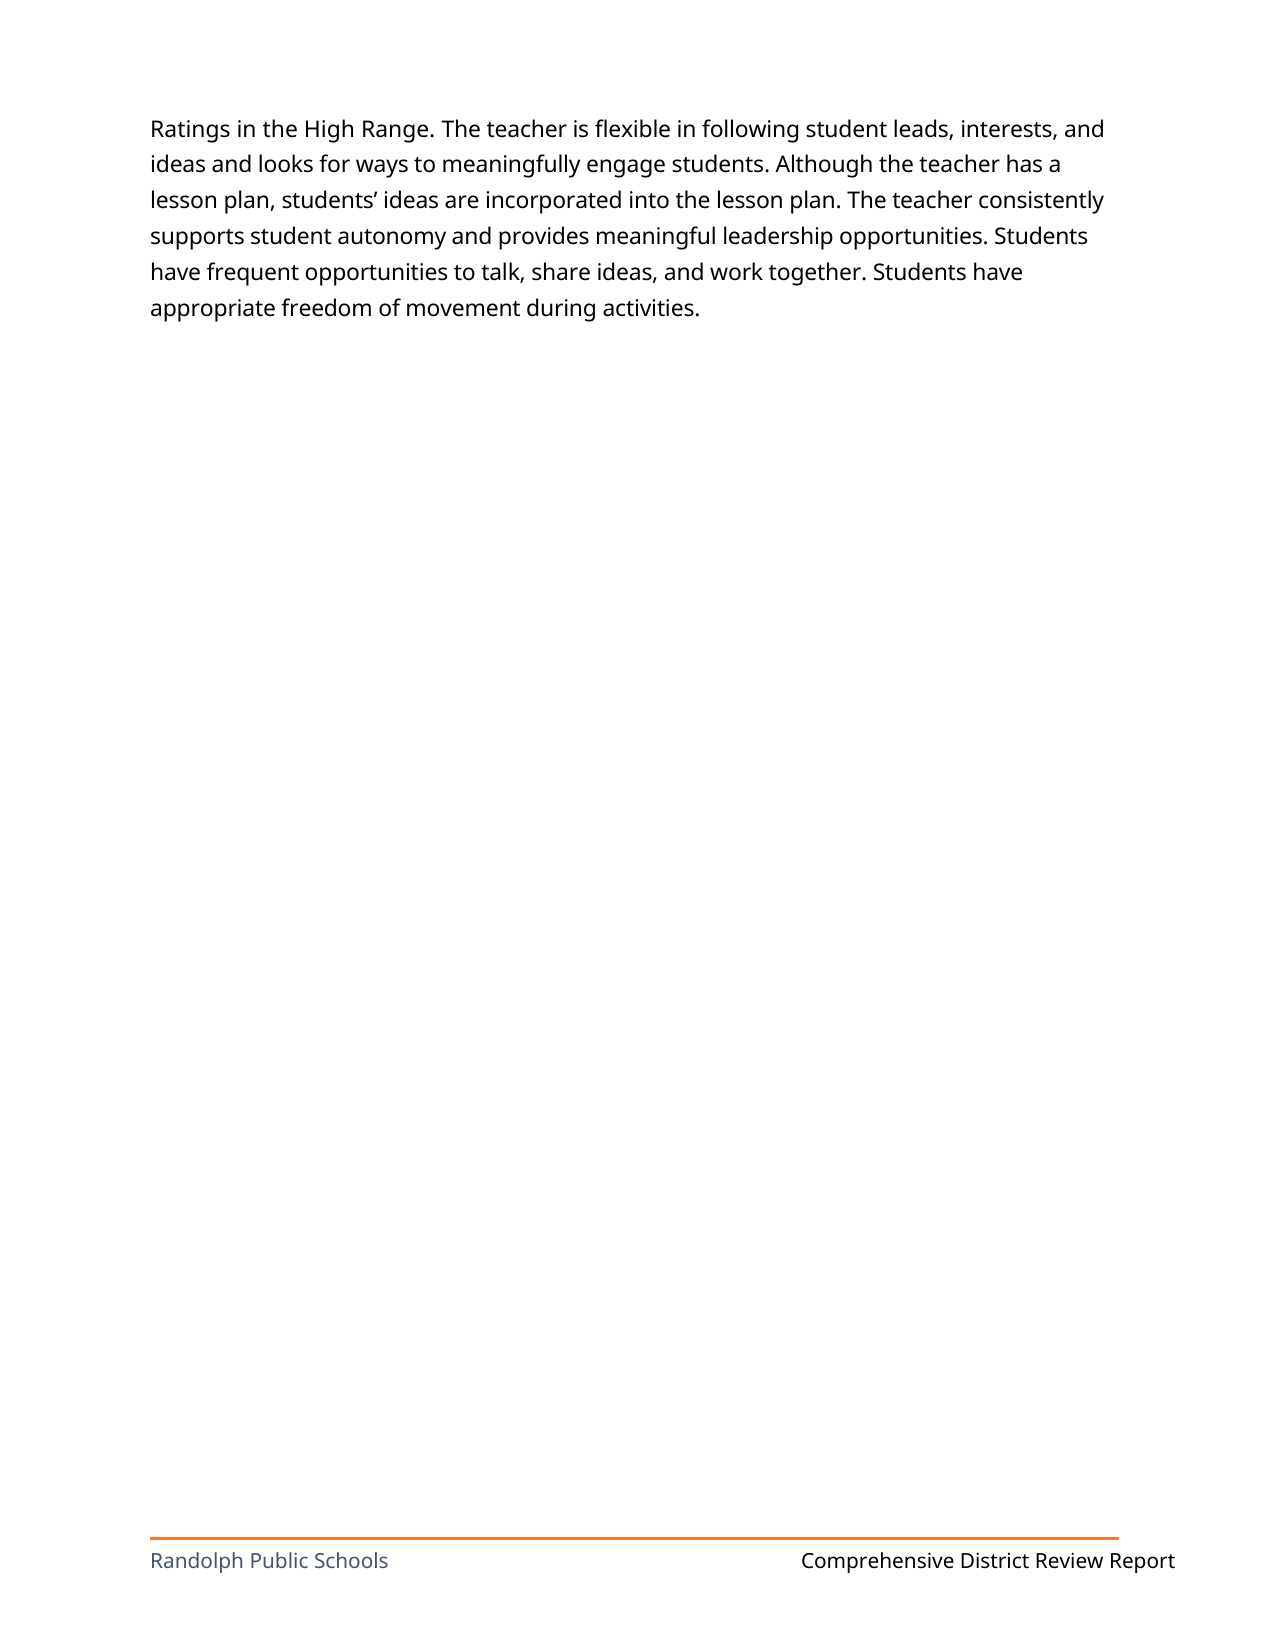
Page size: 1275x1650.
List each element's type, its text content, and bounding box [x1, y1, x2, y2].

text Ratings in the High Range. The teacher is flexible in following student leads, interests, and ideas and looks for ways to meaningfully engage students. Although the teacher has a lesson plan, students’ ideas are incorporated into the lesson plan. The teacher consistently supports student autonomy and provides meaningful leadership opportunities. Students have frequent opportunities to talk, share ideas, and work together. Students have appropriate freedom of movement during activities. [150, 112, 1125, 323]
